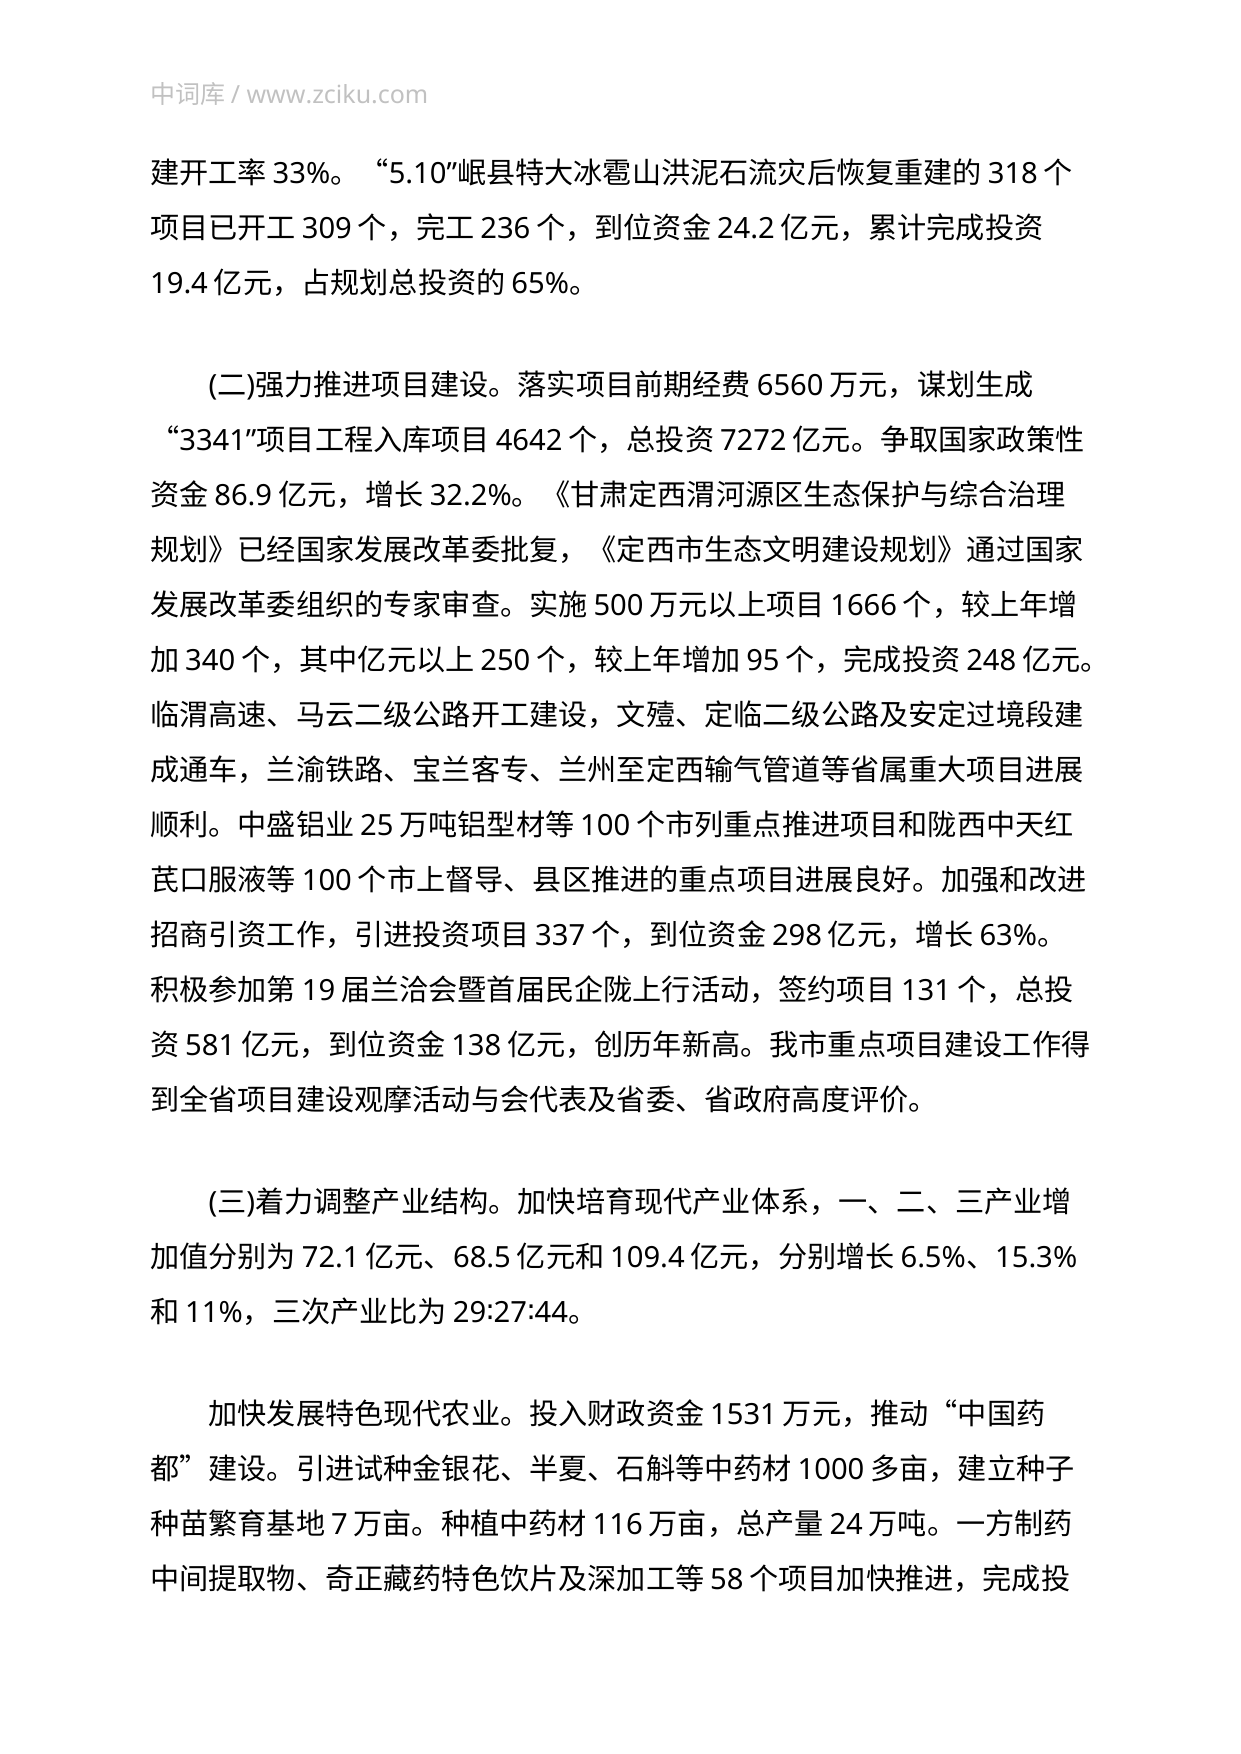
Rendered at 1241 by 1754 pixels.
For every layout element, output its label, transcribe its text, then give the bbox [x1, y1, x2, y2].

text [150, 1390, 1090, 1598]
text (二)强力推进项目建设。落实项目前期经费6560万元，谋划生成“3341”项目工程入库项目4642个，总投资7272亿元。争取国家政策性资金86.9亿元，增长32.2%。《甘肃定西渭河源区生态保护与综合治理规划》已经国家发展改革委批复，《定西市生态文明建设规划》通过国家发展改革委组织的专家审查。实施500万元以上项目1666个，较上年增加340个，其中亿元以上250个，较上年增加95个，完成投资248亿元。临渭高速、马云二级公路开工建设，文殪、定临二级公路及安定过境段建成通车，兰渝铁路、宝兰客专、兰州至定西输气管道等省属重大项目进展顺利。中盛铝业25万吨铝型材等100个市列重点推进项目和陇西中天红芪口服液等100个市上督导、县区推进的重点项目进展良好。加强和改进招商引资工作，引进投资项目337个，到位资金298亿元，增长63%。积极参加第19届兰洽会暨首届民企陇上行活动，签约项目131个，总投资581亿元，到位资金138亿元，创历年新高。我市重点项目建设工作得到全省项目建设观摩活动与会代表及省委、省政府高度评价。 [150, 362, 1090, 1119]
text (三)着力调整产业结构。加快培育现代产业体系，一、二、三产业增加值分别为72.1亿元、68.5亿元和109.4亿元，分别增长6.5%、15.3%和11%，三次产业比为29∶27∶44。 [150, 1178, 1090, 1331]
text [150, 150, 1090, 302]
